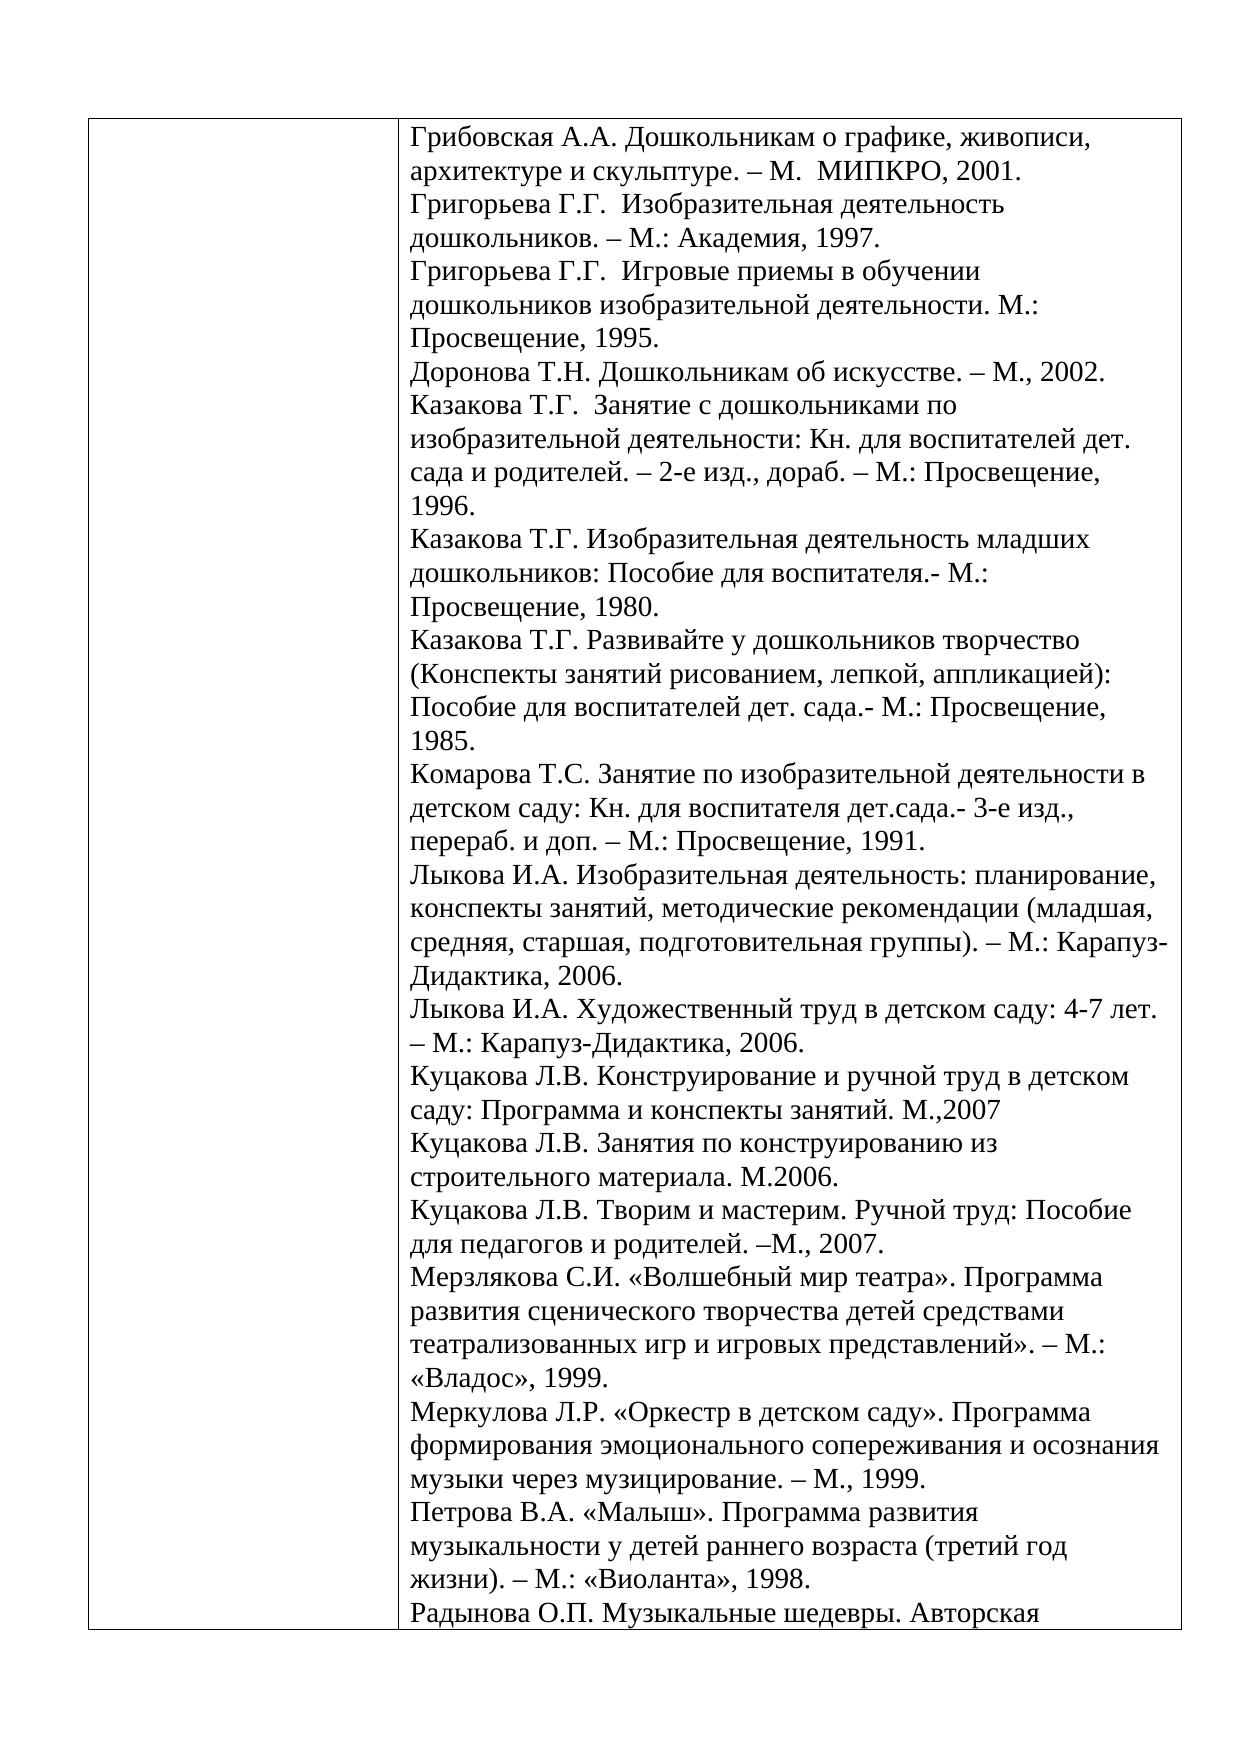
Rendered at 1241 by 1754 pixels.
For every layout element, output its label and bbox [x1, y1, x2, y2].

table_cell [399, 119, 1181, 1628]
table_cell [89, 119, 398, 1628]
